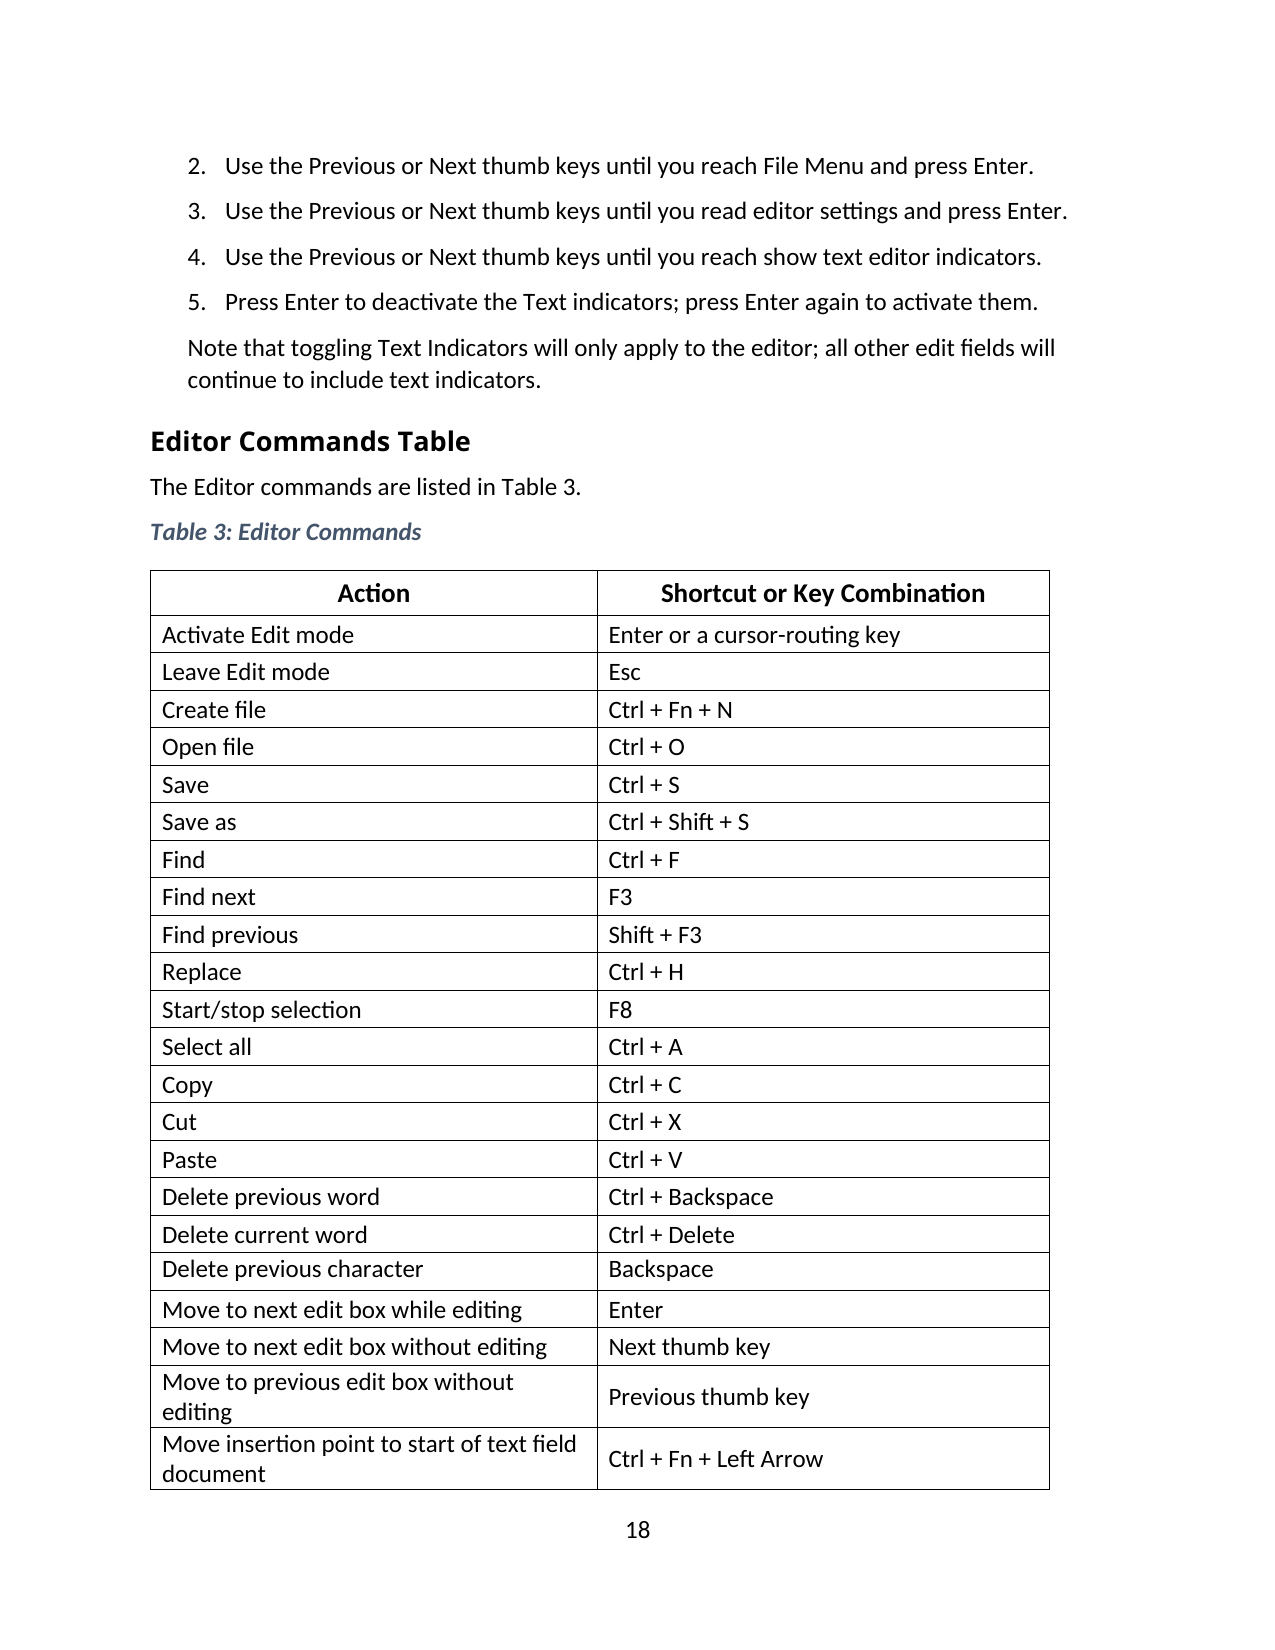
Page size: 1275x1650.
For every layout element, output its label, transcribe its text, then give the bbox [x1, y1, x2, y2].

table_cell Ctrl + S [598, 766, 1049, 802]
table_cell Leave Edit mode [151, 653, 597, 690]
table_cell Ctrl + F [598, 841, 1049, 877]
table_cell Save [151, 766, 597, 802]
table_cell Start/stop selection [151, 991, 597, 1027]
table_cell Move to next edit box while editing [151, 1291, 597, 1327]
list Use the Previous or Next thumb keys until you read editor settings and press Enter. [187, 195, 1125, 226]
table_cell Ctrl + Fn + Left Arrow [598, 1428, 1049, 1489]
table_cell Ctrl + Shift + S [598, 803, 1049, 840]
table_cell Find [151, 841, 597, 877]
table_cell Ctrl + Fn + N [598, 691, 1049, 727]
table_cell Ctrl + H [598, 953, 1049, 990]
table_cell Move to previous edit box without editing [151, 1366, 597, 1427]
table_cell Find next [151, 878, 597, 915]
table_cell Ctrl + Delete [598, 1216, 1049, 1252]
table_cell Copy [151, 1066, 597, 1102]
table_cell Delete previous word [151, 1178, 597, 1215]
table_cell Open file [151, 728, 597, 765]
table_cell Ctrl + V [598, 1141, 1049, 1177]
table_cell Replace [151, 953, 597, 990]
table_cell Move to next edit box without editing [151, 1328, 597, 1365]
subtitle Editor Commands Table [150, 422, 1125, 459]
table_cell Previous thumb key [598, 1366, 1049, 1427]
table_cell Find previous [151, 916, 597, 952]
table_cell Ctrl + C [598, 1066, 1049, 1102]
table_cell Create file [151, 691, 597, 727]
text The Editor commands are listed in Table 3. [150, 471, 1125, 501]
table_cell Enter or a cursor-routing key [598, 616, 1049, 652]
table_cell Ctrl + X [598, 1103, 1049, 1140]
table_cell Ctrl + O [598, 728, 1049, 765]
table_cell Activate Edit mode [151, 616, 597, 652]
table_cell Paste [151, 1141, 597, 1177]
table_cell Select all [151, 1028, 597, 1065]
table_cell Esc [598, 653, 1049, 690]
table_cell Ctrl + A [598, 1028, 1049, 1065]
table_cell F8 [598, 991, 1049, 1027]
table_cell Backspace [598, 1253, 1049, 1290]
table_cell Save as [151, 803, 597, 840]
text Table 3: Editor Commands [150, 516, 1125, 547]
table_cell Next thumb key [598, 1328, 1049, 1365]
table_cell F3 [598, 878, 1049, 915]
table_header Action [151, 571, 597, 615]
table_cell Delete previous character [151, 1253, 597, 1290]
table_cell Cut [151, 1103, 597, 1140]
list Press Enter to deactivate the Text indicators; press Enter again to activate them. [187, 286, 1125, 317]
table_cell Delete current word [151, 1216, 597, 1252]
table_cell Ctrl + Backspace [598, 1178, 1049, 1215]
table_cell Move insertion point to start of text field document [151, 1428, 597, 1489]
list Use the Previous or Next thumb keys until you reach show text editor indicators. [187, 241, 1125, 271]
text Note that toggling Text Indicators will only apply to the editor; all other edit fields will continue to include text indicators. [187, 332, 1125, 395]
table_header Shortcut or Key Combination [598, 571, 1049, 615]
table_cell Enter [598, 1291, 1049, 1327]
list Use the Previous or Next thumb keys until you reach File Menu and press Enter. [187, 150, 1125, 181]
table_cell Shift + F3 [598, 916, 1049, 952]
